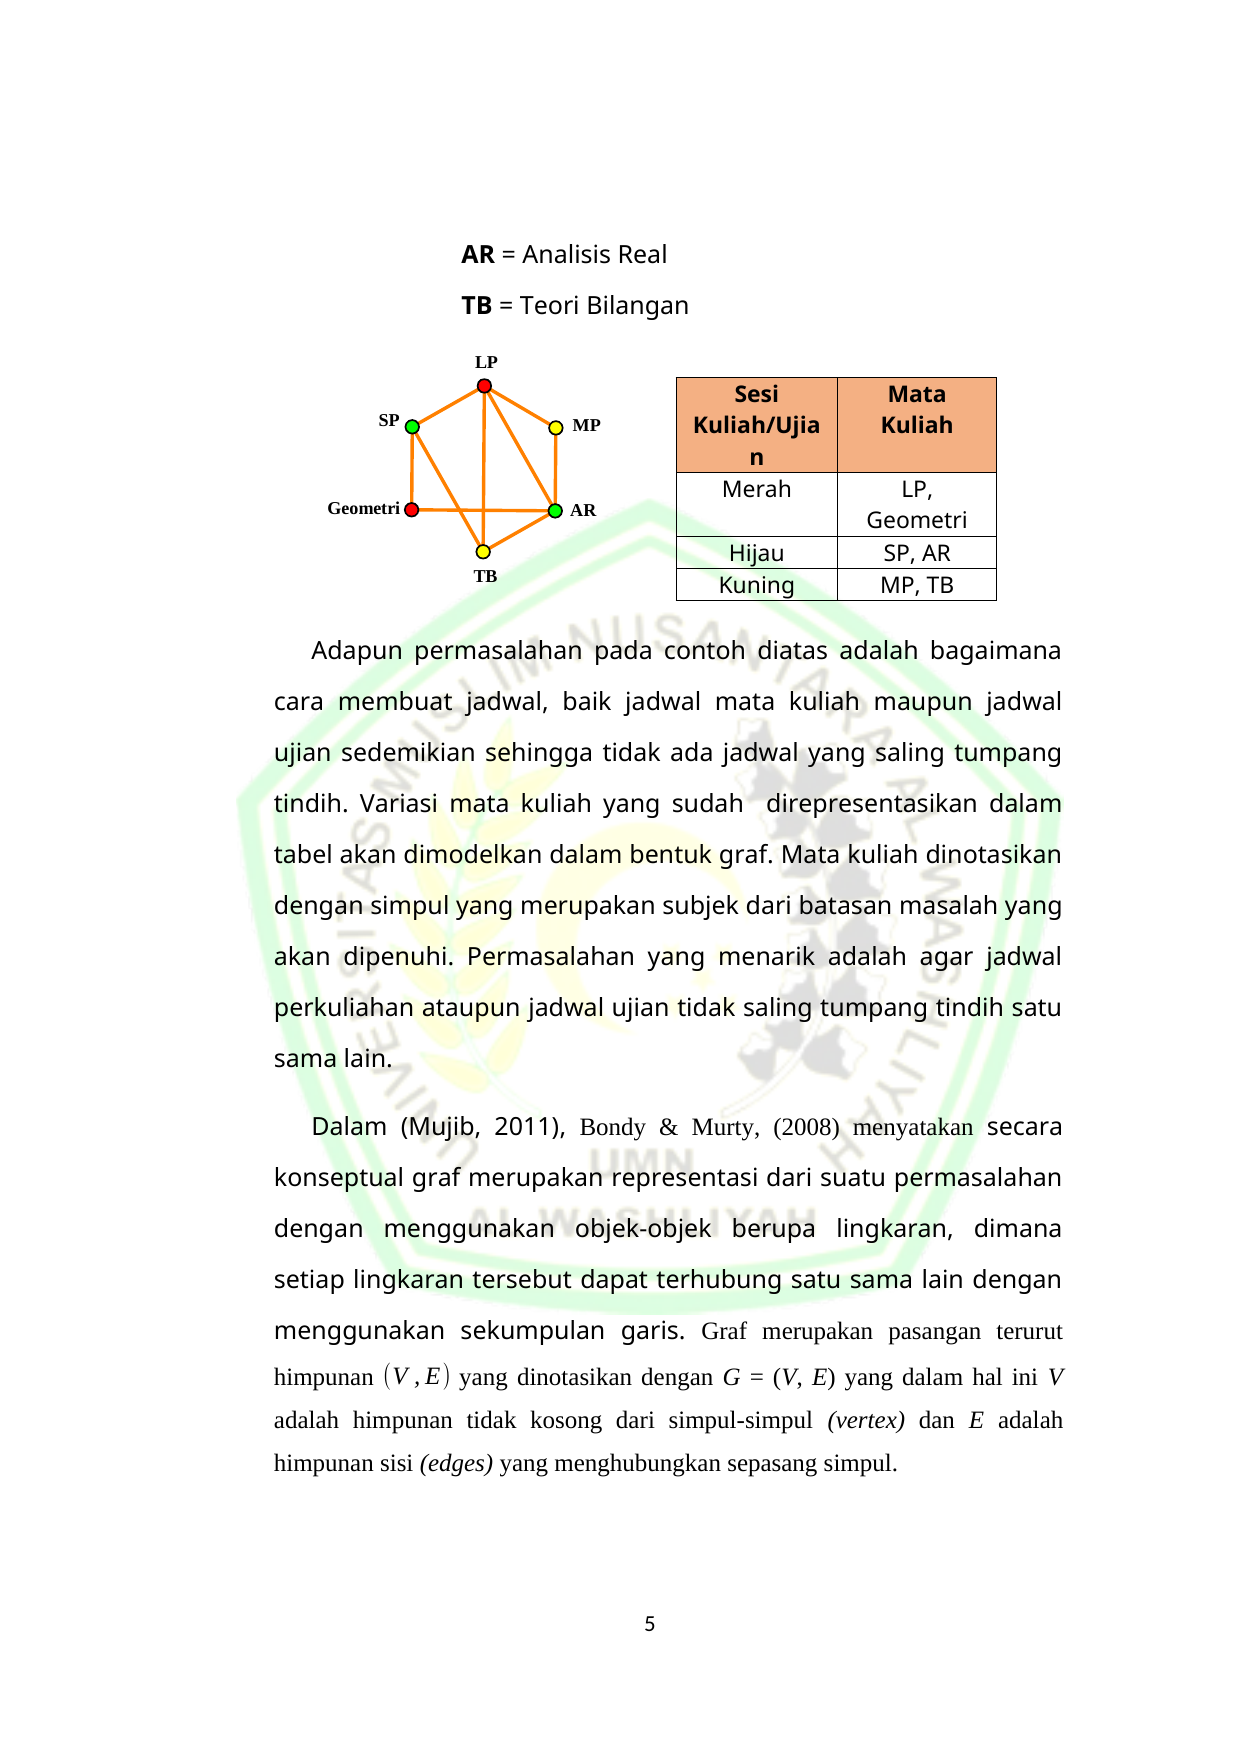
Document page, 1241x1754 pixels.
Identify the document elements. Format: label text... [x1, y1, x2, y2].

text Adapun permasalahan pada contoh diatas adalah bagaimana cara membuat jadwal, baik jadwal mata kuliah maupun jadwal ujian sedemikian sehingga tidak ada jadwal yang saling tumpang tindih. Variasi mata kuliah yang sudah direpresentasikan dalam tabel akan dimodelkan dalam bentuk graf. Mata kuliah dinotasikan dengan simpul yang merupakan subjek dari batasan masalah yang akan dipenuhi. Permasalahan yang menarik adalah agar jadwal perkuliahan ataupun jadwal ujian tidak saling tumpang tindih satu sama lain. [274, 632, 1063, 1075]
table_cell Kuning [677, 569, 837, 600]
table_header Sesi Kuliah/Ujian [677, 378, 837, 472]
list Dalam (Mujib, 2011), Bondy & Murty, (2008) menyatakan secara konseptual graf merupakan representasi dari suatu permasalahan dengan menggunakan objek-objek berupa lingkaran, dimana setiap lingkaran tersebut dapat terhubung satu sama lain dengan menggunakan sekumpulan garis. Graf merupakan pasangan terurut himpunan yang dinotasikan dengan G = (V, E) yang dalam hal ini V adalah himpunan tidak kosong dari simpul-simpul (vertex) dan E adalah himpunan sisi (edges) yang menghubungkan sepasang simpul. [274, 1108, 1063, 1477]
table_cell MP, TB [838, 569, 996, 600]
table_cell Hijau [677, 537, 837, 568]
table_header Mata Kuliah [838, 378, 996, 472]
table_cell LP, Geometri [838, 473, 996, 536]
table_cell Merah [677, 473, 837, 536]
table_cell SP, AR [838, 537, 996, 568]
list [274, 236, 1063, 321]
